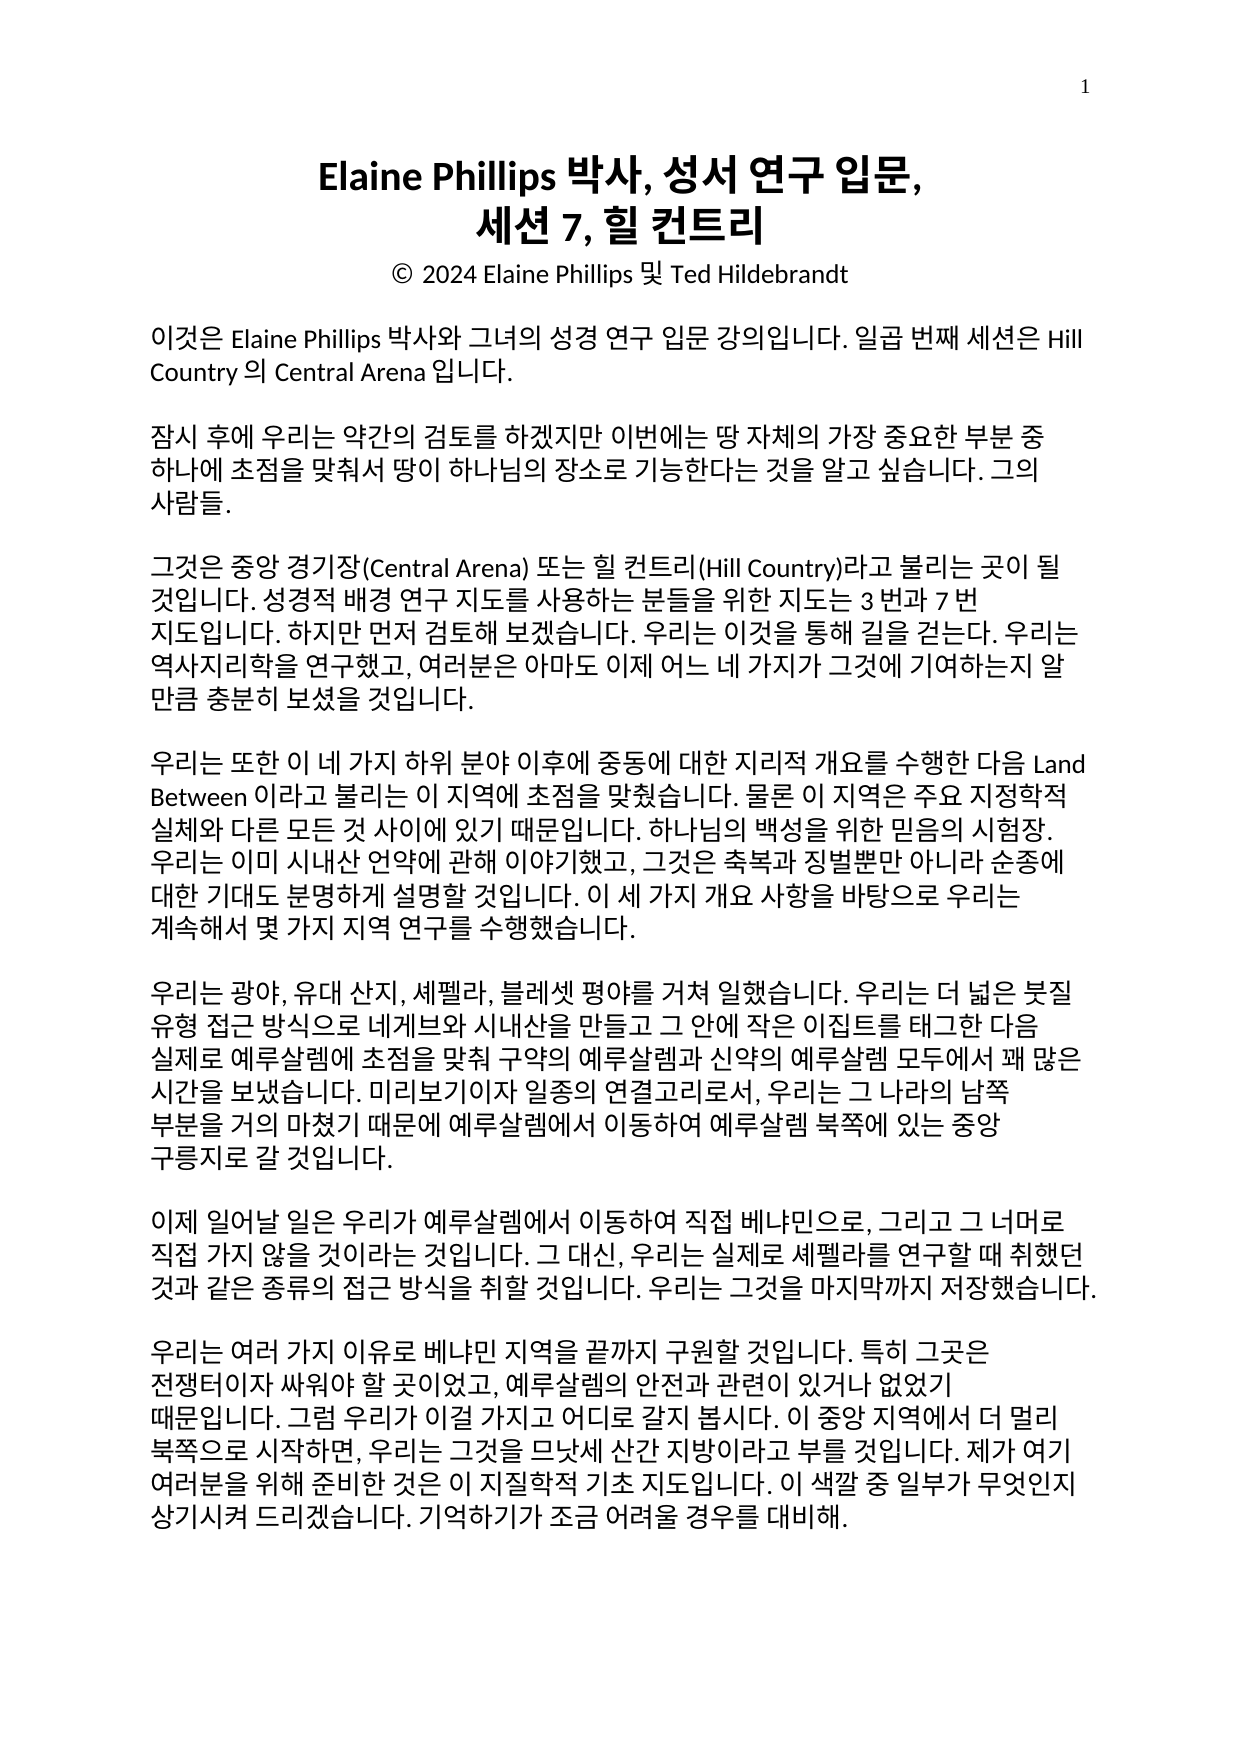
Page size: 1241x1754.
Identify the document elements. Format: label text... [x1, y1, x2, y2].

text © 2024 Elaine Phillips 및 Ted Hildebrandt [150, 252, 1090, 291]
text 이것은 Elaine Phillips 박사와 그녀의 성경 연구 입문 강의입니다. 일곱 번째 세션은 Hill Country의 Central Arena입니다. [150, 322, 1090, 388]
text 우리는 여러 가지 이유로 베냐민 지역을 끝까지 구원할 것입니다. 특히 그곳은 전쟁터이자 싸워야 할 곳이었고, 예루살렘의 안전과 관련이 있거나 없었기 때문입니다. 그럼 우리가 이걸 가지고 어디로 갈지 봅시다. 이 중앙 지역에서 더 멀리 북쪽으로 시작하면, 우리는 그것을 므낫세 산간 지방이라고 부를 것입니다. 제가 여기 여러분을 위해 준비한 것은 이 지질학적 기초 지도입니다. 이 색깔 중 일부가 무엇인지 상기시켜 드리겠습니다. 기억하기가 조금 어려울 경우를 대비해. [150, 1336, 1090, 1534]
text 세션 7, 힐 컨트리 [150, 201, 1090, 252]
text 우리는 광야, 유대 산지, 셰펠라, 블레셋 평야를 거쳐 일했습니다. 우리는 더 넓은 붓질 유형 접근 방식으로 네게브와 시내산을 만들고 그 안에 작은 이집트를 태그한 다음 실제로 예루살렘에 초점을 맞춰 구약의 예루살렘과 신약의 예루살렘 모두에서 꽤 많은 시간을 보냈습니다. 미리보기이자 일종의 연결고리로서, 우리는 그 나라의 남쪽 부분을 거의 마쳤기 때문에 예루살렘에서 이동하여 예루살렘 북쪽에 있는 중앙 구릉지로 갈 것입니다. [150, 977, 1090, 1175]
text 잠시 후에 우리는 약간의 검토를 하겠지만 이번에는 땅 자체의 가장 중요한 부분 중 하나에 초점을 맞춰서 땅이 하나님의 장소로 기능한다는 것을 알고 싶습니다. 그의 사람들. [150, 421, 1090, 520]
text 우리는 또한 이 네 가지 하위 분야 이후에 중동에 대한 지리적 개요를 수행한 다음 Land Between이라고 불리는 이 지역에 초점을 맞췄습니다. 물론 이 지역은 주요 지정학적 실체와 다른 모든 것 사이에 있기 때문입니다. 하나님의 백성을 위한 믿음의 시험장. 우리는 이미 시내산 언약에 관해 이야기했고, 그것은 축복과 징벌뿐만 아니라 순종에 대한 기대도 분명하게 설명할 것입니다. 이 세 가지 개요 사항을 바탕으로 우리는 계속해서 몇 가지 지역 연구를 수행했습니다. [150, 748, 1090, 946]
text 이제 일어날 일은 우리가 예루살렘에서 이동하여 직접 베냐민으로, 그리고 그 너머로 직접 가지 않을 것이라는 것입니다. 그 대신, 우리는 실제로 셰펠라를 연구할 때 취했던 것과 같은 종류의 접근 방식을 취할 것입니다. 우리는 그것을 마지막까지 저장했습니다. [150, 1206, 1090, 1305]
text Elaine Phillips 박사, 성서 연구 입문, [150, 150, 1090, 201]
text 그것은 중앙 경기장(Central Arena) 또는 힐 컨트리(Hill Country)라고 불리는 곳이 될 것입니다. 성경적 배경 연구 지도를 사용하는 분들을 위한 지도는 3번과 7번 지도입니다. 하지만 먼저 검토해 보겠습니다. 우리는 이것을 통해 길을 걷는다. 우리는 역사지리학을 연구했고, 여러분은 아마도 이제 어느 네 가지가 그것에 기여하는지 알 만큼 충분히 보셨을 것입니다. [150, 551, 1090, 716]
